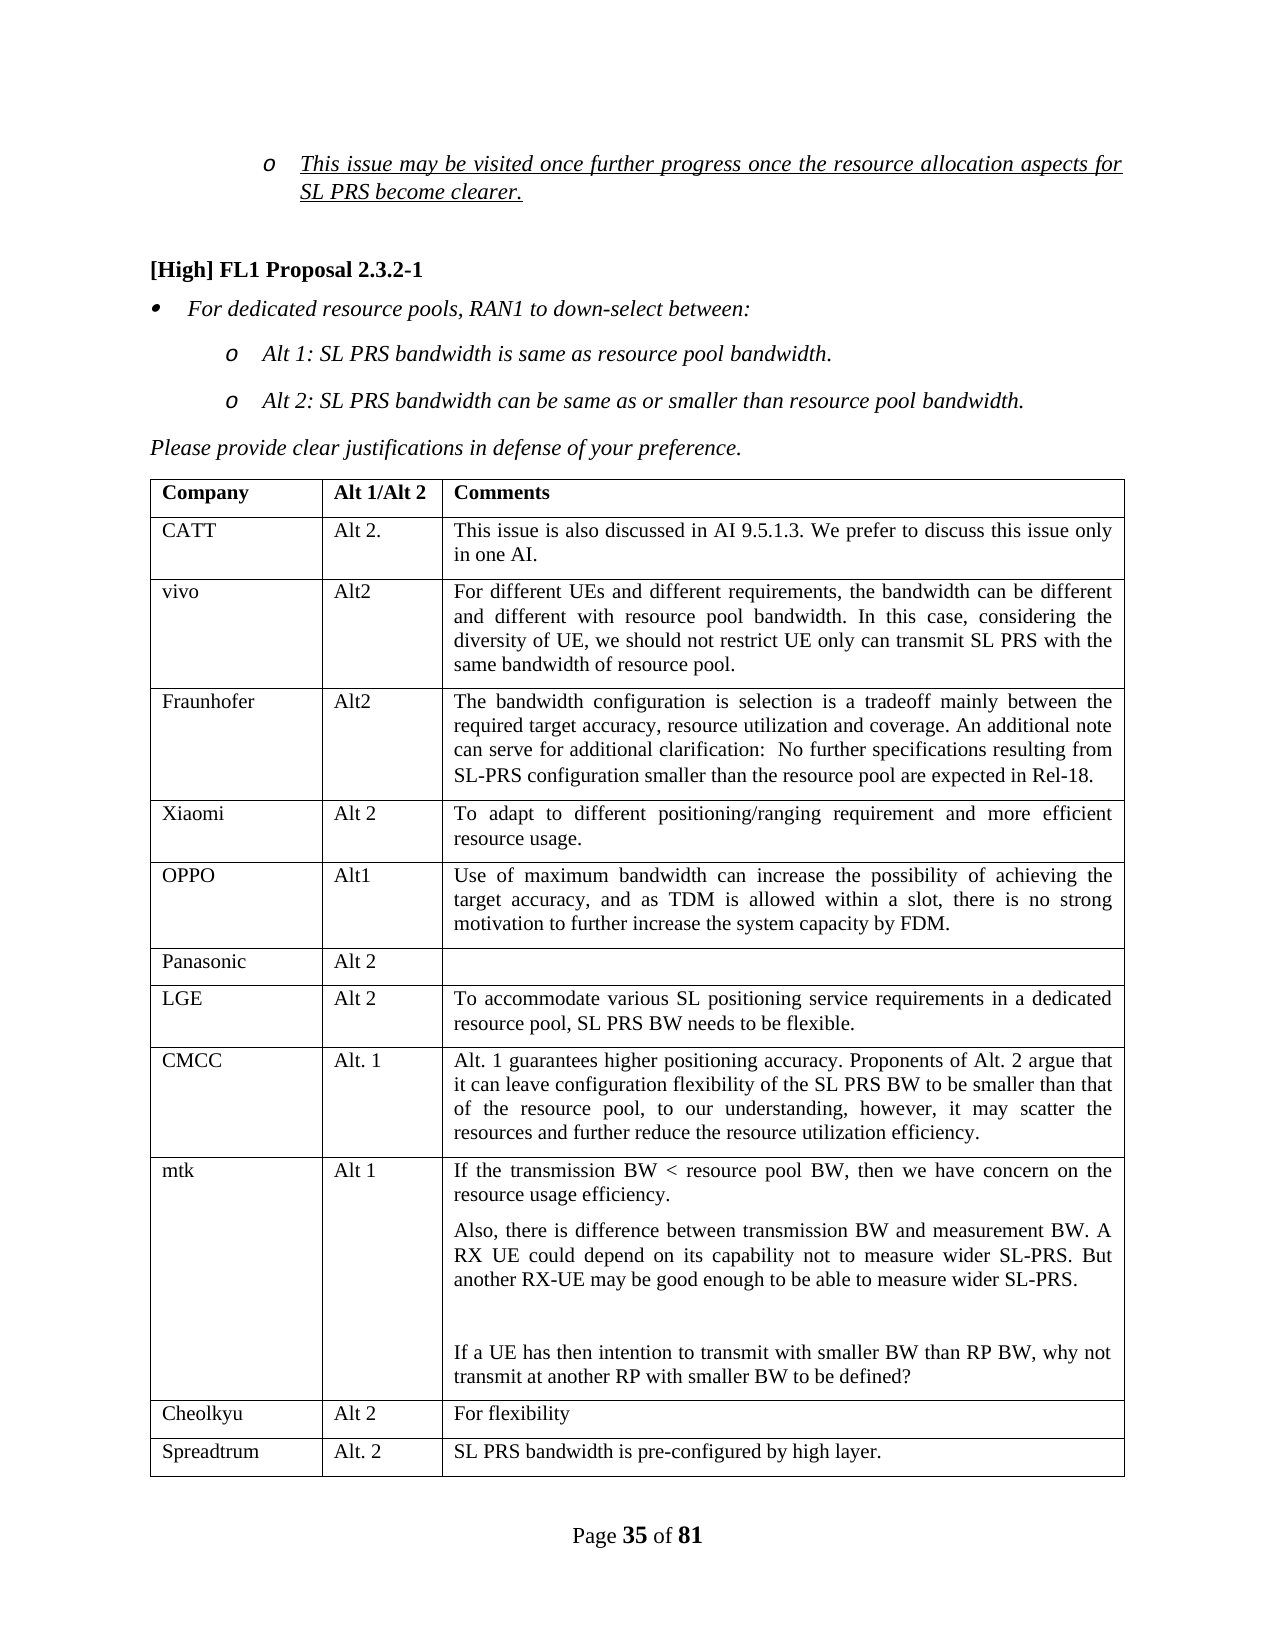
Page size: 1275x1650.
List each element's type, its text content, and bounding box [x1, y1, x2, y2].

table_cell mtk [151, 1158, 322, 1400]
table_cell If the transmission BW < resource pool BW, then we have concern on the resource usage efficiency. Also, there is difference between transmission BW and measurement BW. A RX UE could depend on its capability not to measure wider SL-PRS. But another RX-UE may be good enough to be able to measure wider SL-PRS. If a UE has then intention to transmit with smaller BW than RP BW, why not transmit at another RP with smaller BW to be defined? [443, 1158, 1124, 1400]
table_cell Panasonic [151, 949, 322, 985]
table_header Company [151, 480, 322, 517]
table_cell LGE [151, 986, 322, 1047]
table_cell For different UEs and different requirements, the bandwidth can be different and different with resource pool bandwidth. In this case, considering the diversity of UE, we should not restrict UE only can transmit SL PRS with the same bandwidth of resource pool. [443, 580, 1124, 688]
list This issue may be visited once further progress once the resource allocation aspects for SL PRS become clearer. [262, 150, 1125, 204]
text Please provide clear justifications in defense of your preference. [150, 434, 1125, 460]
table_cell Alt2 [323, 580, 442, 688]
table_cell Fraunhofer [151, 689, 322, 800]
table_cell Alt 2 [323, 1401, 442, 1438]
table_cell Alt 2 [323, 801, 442, 862]
table_cell CATT [151, 518, 322, 578]
subtitle [High] FL1 Proposal 2.3.2-1 [150, 256, 1125, 282]
table_cell vivo [151, 580, 322, 688]
table_cell SL PRS bandwidth is pre-configured by high layer. [443, 1439, 1124, 1476]
table_cell Alt 2. [323, 518, 442, 578]
table_cell Alt 2 [323, 986, 442, 1047]
table_cell To accommodate various SL positioning service requirements in a dedicated resource pool, SL PRS BW needs to be flexible. [443, 986, 1124, 1047]
table_cell Use of maximum bandwidth can increase the possibility of achieving the target accuracy, and as TDM is allowed within a slot, there is no strong motivation to further increase the system capacity by FDM. [443, 863, 1124, 948]
table_cell Spreadtrum [151, 1439, 322, 1476]
table_cell The bandwidth configuration is selection is a tradeoff mainly between the required target accuracy, resource utilization and coverage. An additional note can serve for additional clarification: No further specifications resulting from SL-PRS configuration smaller than the resource pool are expected in Rel-18. [443, 689, 1124, 800]
table_cell Alt 1 [323, 1158, 442, 1400]
table_cell [443, 949, 1124, 985]
list Alt 1: SL PRS bandwidth is same as resource pool bandwidth. [225, 340, 1125, 368]
table_cell Alt. 1 guarantees higher positioning accuracy. Proponents of Alt. 2 argue that it can leave configuration flexibility of the SL PRS BW to be smaller than that of the resource pool, to our understanding, however, it may scatter the resources and further reduce the resource utilization efficiency. [443, 1048, 1124, 1157]
table_cell Xiaomi [151, 801, 322, 862]
table_cell Alt. 1 [323, 1048, 442, 1157]
table_cell Alt2 [323, 689, 442, 800]
list For dedicated resource pools, RAN1 to down-select between: [150, 295, 1125, 321]
table_cell Cheolkyu [151, 1401, 322, 1438]
table_cell This issue is also discussed in AI 9.5.1.3. We prefer to discuss this issue only in one AI. [443, 518, 1124, 578]
table_cell For flexibility [443, 1401, 1124, 1438]
table_cell CMCC [151, 1048, 322, 1157]
table_cell OPPO [151, 863, 322, 948]
table_header Comments [443, 480, 1124, 517]
table_header Alt 1/Alt 2 [323, 480, 442, 517]
table_cell Alt1 [323, 863, 442, 948]
table_cell Alt. 2 [323, 1439, 442, 1476]
table_cell To adapt to different positioning/ranging requirement and more efficient resource usage. [443, 801, 1124, 862]
table_cell Alt 2 [323, 949, 442, 985]
list Alt 2: SL PRS bandwidth can be same as or smaller than resource pool bandwidth. [225, 387, 1125, 415]
